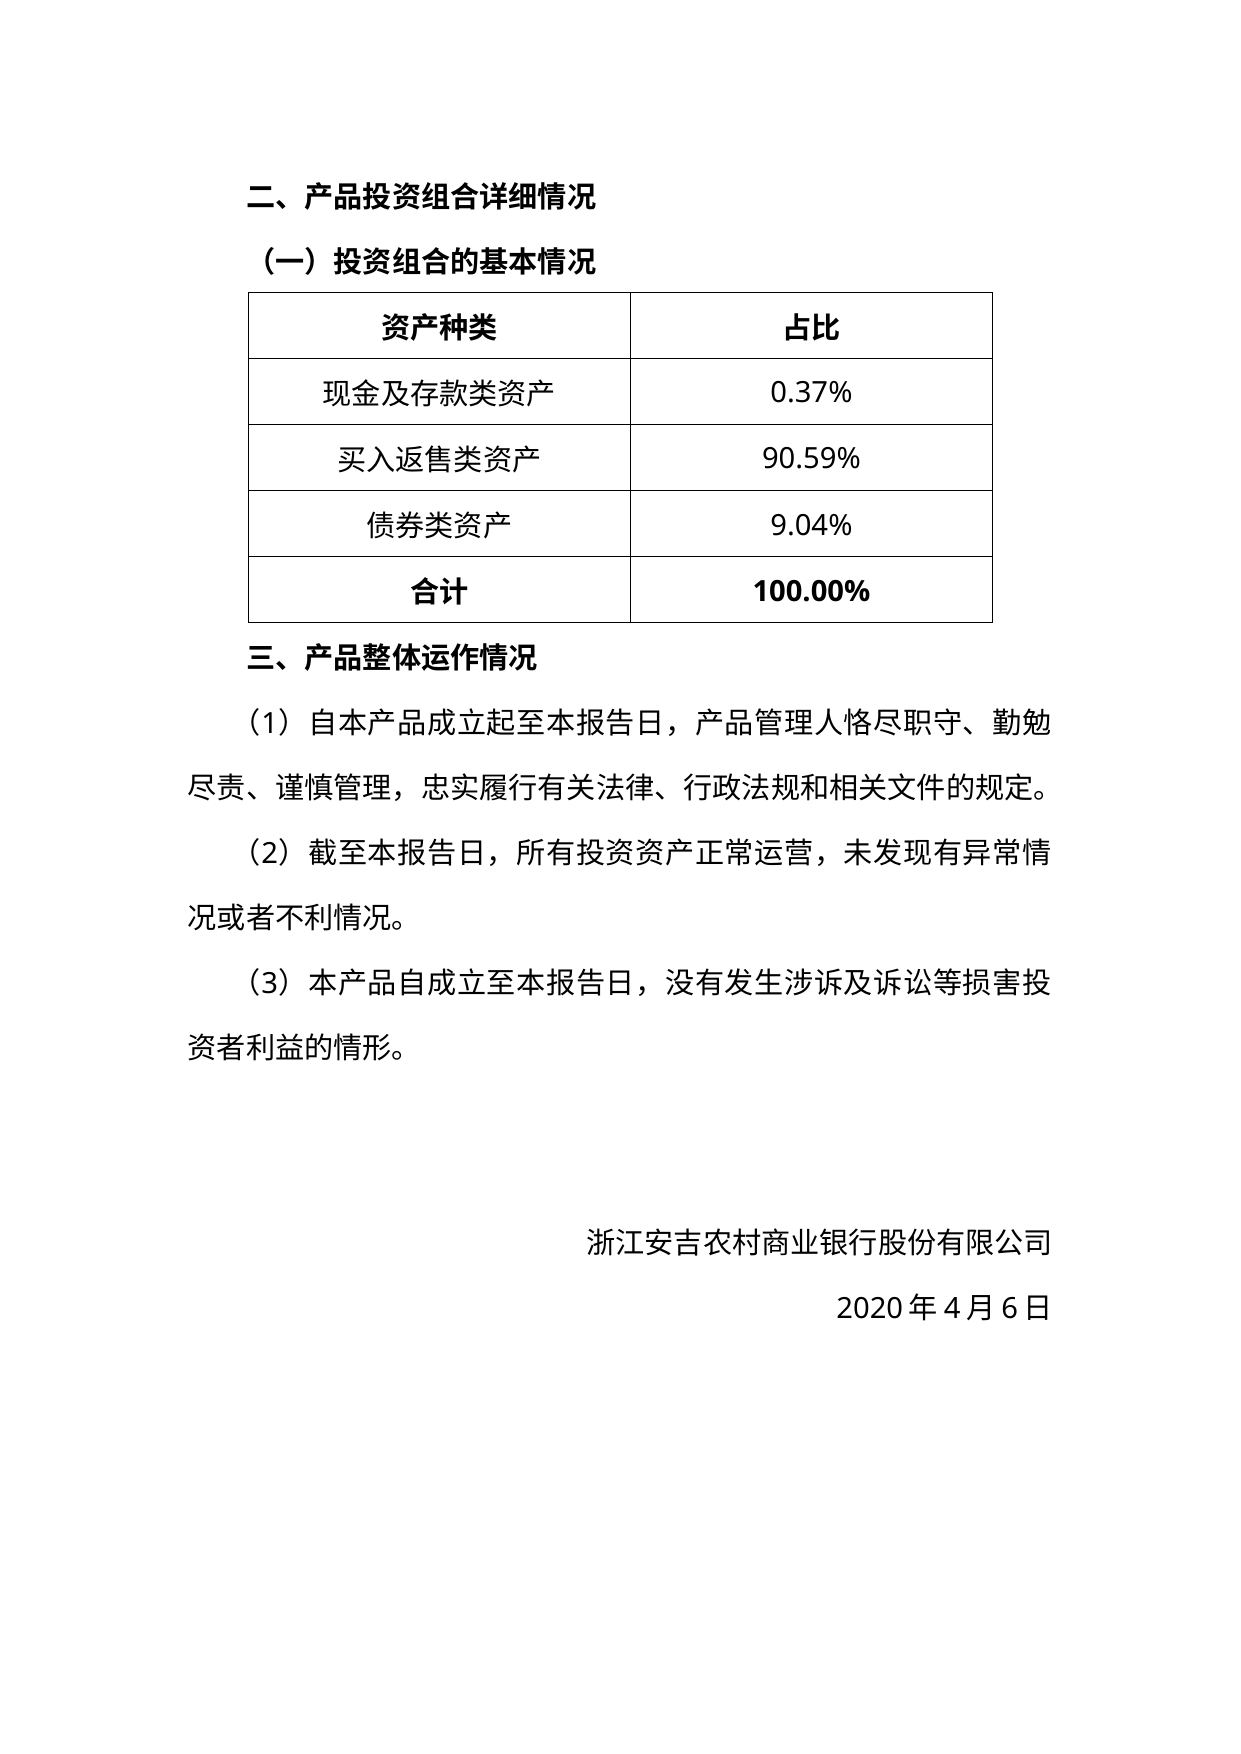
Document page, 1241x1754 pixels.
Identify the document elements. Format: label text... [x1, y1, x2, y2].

table_cell 债券类资产 [249, 491, 630, 556]
text 浙江安吉农村商业银行股份有限公司 [187, 1208, 1053, 1273]
table_cell 9.04% [631, 491, 992, 556]
text （一）投资组合的基本情况 [187, 227, 1053, 292]
text （2）截至本报告日，所有投资资产正常运营，未发现有异常情况或者不利情况。 [187, 818, 1053, 948]
table_cell 买入返售类资产 [249, 425, 630, 490]
text （3）本产品自成立至本报告日，没有发生涉诉及诉讼等损害投资者利益的情形。 [187, 948, 1053, 1078]
text （1）自本产品成立起至本报告日，产品管理人恪尽职守、勤勉尽责、谨慎管理，忠实履行有关法律、行政法规和相关文件的规定。 [187, 688, 1053, 818]
text 2020年4月6日 [187, 1273, 1053, 1338]
table_header 资产种类 [249, 293, 630, 358]
table_cell 0.37% [631, 359, 992, 424]
table_cell 100.00% [631, 557, 992, 622]
table_cell 合计 [249, 557, 630, 622]
table_header 占比 [631, 293, 992, 358]
text 三、产品整体运作情况 [187, 623, 1053, 688]
text 二、产品投资组合详细情况 [187, 162, 1053, 227]
table_cell 现金及存款类资产 [249, 359, 630, 424]
table_cell 90.59% [631, 425, 992, 490]
